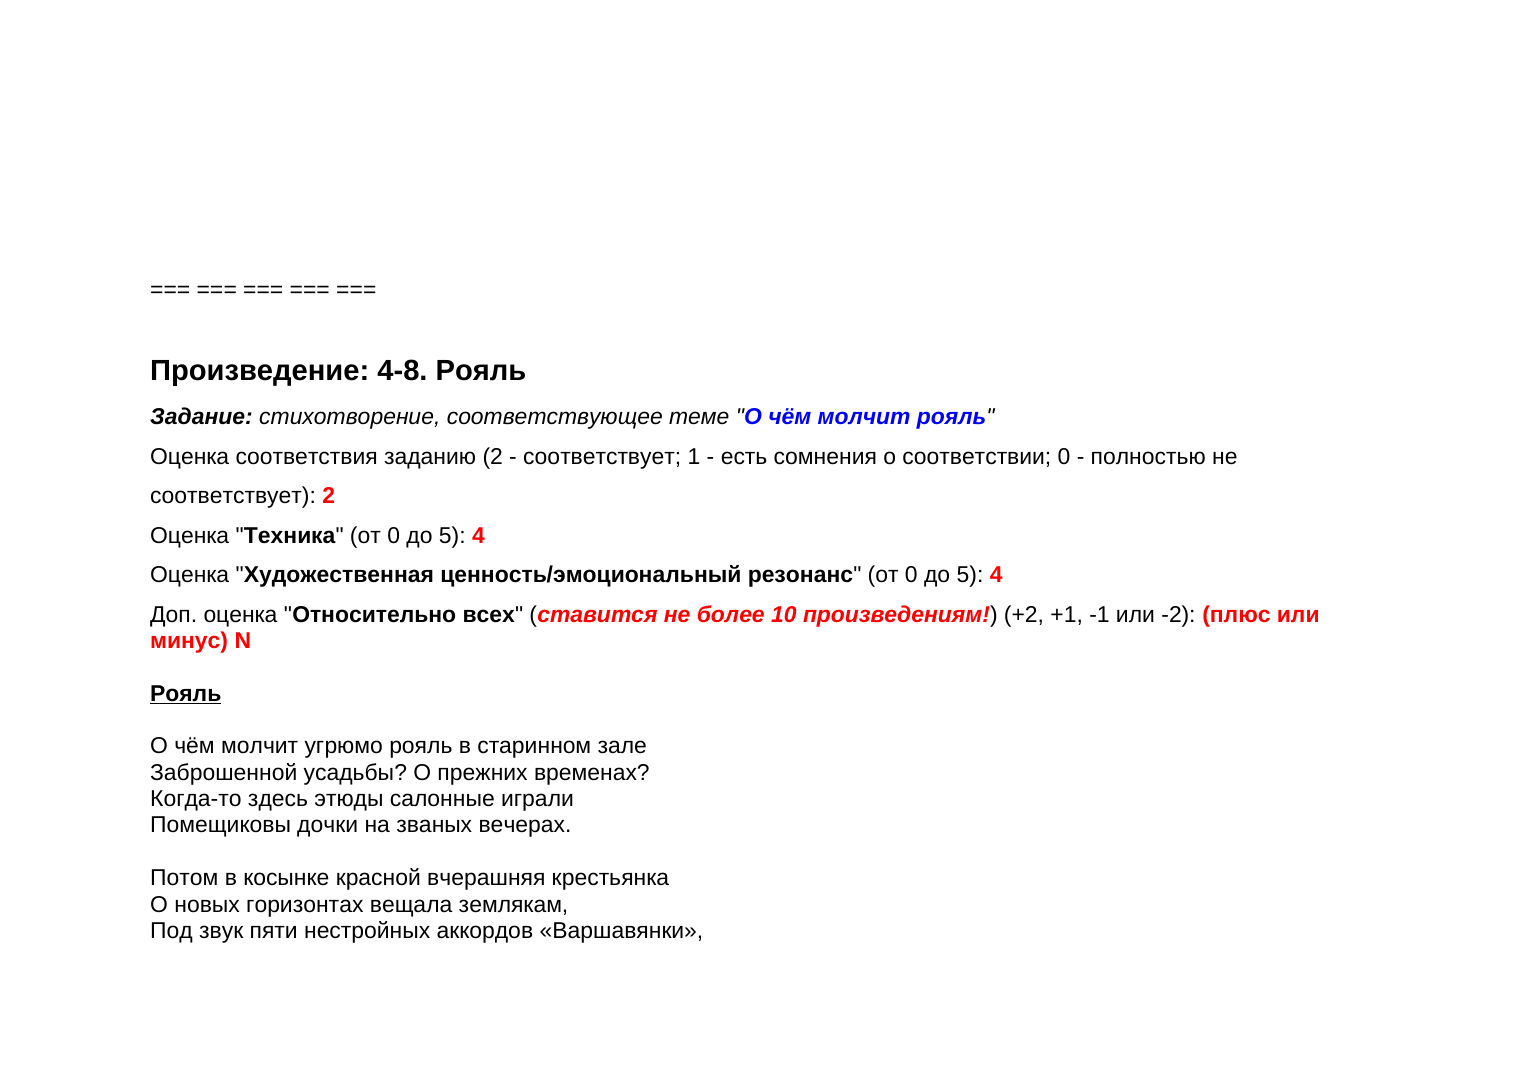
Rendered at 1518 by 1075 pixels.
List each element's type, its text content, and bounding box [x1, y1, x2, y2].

text Под звук пяти нестройных аккордов «Варшавянки», [150, 917, 1368, 943]
text Помещиковы дочки на званых вечерах. [150, 811, 1368, 838]
text О чём молчит угрюмо рояль в старинном зале [150, 732, 1368, 759]
text Оценка "Техника" (от 0 до 5): 4 [150, 522, 1368, 548]
text О новых горизонтах вещала землякам, [150, 891, 1368, 917]
text Задание: стихотворение, соответствующее теме "О чём молчит рояль" [150, 403, 1368, 429]
text === === === === === [150, 276, 1368, 303]
text Рояль [150, 680, 1368, 706]
text Оценка "Художественная ценность/эмоциональный резонанс" (от 0 до 5): 4 [150, 561, 1368, 587]
text Потом в косынке красной вчерашняя крестьянка [150, 864, 1368, 891]
text Оценка соответствия заданию (2 - соответствует; 1 - есть сомнения о соответствии; 0 - полностью не соответствует): 2 [150, 443, 1368, 508]
text Произведение: 4-8. Рояль [150, 353, 1368, 386]
text Заброшенной усадьбы? О прежних временах? [150, 759, 1368, 785]
text Когда-то здесь этюды салонные играли [150, 785, 1368, 811]
text Доп. оценка "Относительно всех" (ставится не более 10 произведениям!) (+2, +1, -1 или -2): (плюс или минус) N [150, 601, 1368, 653]
